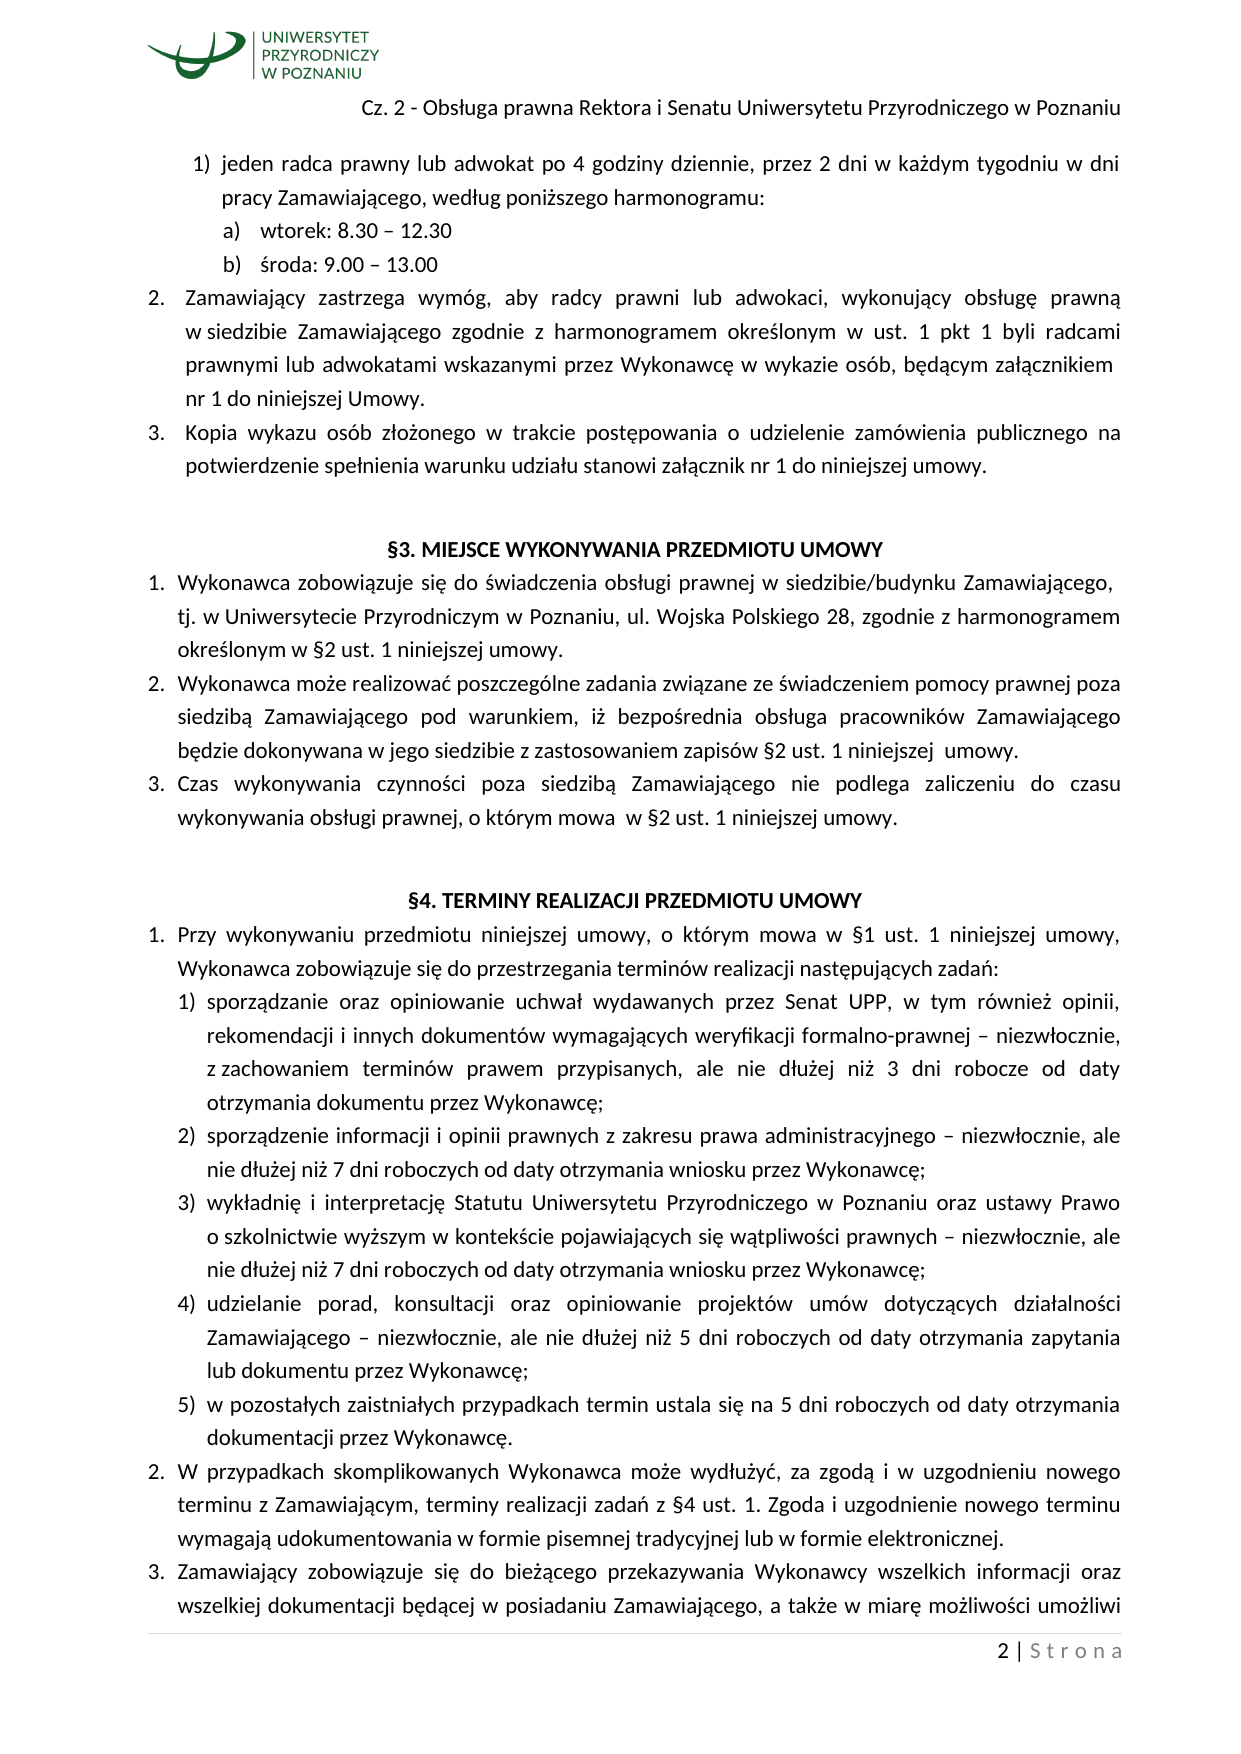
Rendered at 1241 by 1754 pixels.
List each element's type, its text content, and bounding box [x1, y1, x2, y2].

list wykładnię i interpretację Statutu Uniwersytetu Przyrodniczego w Poznaniu oraz ustawy Prawo o szkolnictwie wyższym w kontekście pojawiających się wątpliwości prawnych – niezwłocznie, ale nie dłużej niż 7 dni roboczych od daty otrzymania wniosku przez Wykonawcę; [177, 1188, 1122, 1284]
subtitle §3. MIEJSCE WYKONYWANIA PRZEDMIOTU UMOWY [148, 535, 1122, 563]
list Wykonawca zobowiązuje się do świadczenia obsługi prawnej w siedzibie/budynku Zamawiającego, tj. w Uniwersytecie Przyrodniczym w Poznaniu, ul. Wojska Polskiego 28, zgodnie z harmonogramem określonym w §2 ust. 1 niniejszej umowy. [148, 568, 1122, 663]
list Zamawiający zastrzega wymóg, aby radcy prawni lub adwokaci, wykonujący obsługę prawną w siedzibie Zamawiającego zgodnie z harmonogramem określonym w ust. 1 pkt 1 byli radcami prawnymi lub adwokatami wskazanymi przez Wykonawcę w wykazie osób, będącym załącznikiem nr 1 do niniejszej Umowy. [148, 283, 1122, 412]
list wtorek: 8.30 – 12.30 [223, 216, 1122, 244]
list Kopia wykazu osób złożonego w trakcie postępowania o udzielenie zamówienia publicznego na potwierdzenie spełnienia warunku udziału stanowi załącznik nr 1 do niniejszej umowy. [148, 418, 1122, 479]
list Przy wykonywaniu przedmiotu niniejszej umowy, o którym mowa w §1 ust. 1 niniejszej umowy, Wykonawca zobowiązuje się do przestrzegania terminów realizacji następujących zadań: [148, 920, 1122, 982]
list sporządzenie informacji i opinii prawnych z zakresu prawa administracyjnego – niezwłocznie, ale nie dłużej niż 7 dni roboczych od daty otrzymania wniosku przez Wykonawcę; [177, 1121, 1122, 1183]
list Czas wykonywania czynności poza siedzibą Zamawiającego nie podlega zaliczeniu do czasu wykonywania obsługi prawnej, o którym mowa w §2 ust. 1 niniejszej umowy. [148, 769, 1122, 831]
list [148, 1557, 1122, 1619]
list W przypadkach skomplikowanych Wykonawca może wydłużyć, za zgodą i w uzgodnieniu nowego terminu z Zamawiającym, terminy realizacji zadań z §4 ust. 1. Zgoda i uzgodnienie nowego terminu wymagają udokumentowania w formie pisemnej tradycyjnej lub w formie elektronicznej. [148, 1457, 1122, 1552]
subtitle §4. TERMINY REALIZACJI PRZEDMIOTU UMOWY [148, 887, 1122, 915]
list sporządzanie oraz opiniowanie uchwał wydawanych przez Senat UPP, w tym również opinii, rekomendacji i innych dokumentów wymagających weryfikacji formalno-prawnej – niezwłocznie, z zachowaniem terminów prawem przypisanych, ale nie dłużej niż 3 dni robocze od daty otrzymania dokumentu przez Wykonawcę; [177, 987, 1122, 1116]
list w pozostałych zaistniałych przypadkach termin ustala się na 5 dni roboczych od daty otrzymania dokumentacji przez Wykonawcę. [177, 1390, 1122, 1451]
list udzielanie porad, konsultacji oraz opiniowanie projektów umów dotyczących działalności Zamawiającego – niezwłocznie, ale nie dłużej niż 5 dni roboczych od daty otrzymania zapytania lub dokumentu przez Wykonawcę; [177, 1289, 1122, 1384]
list jeden radca prawny lub adwokat po 4 godziny dziennie, przez 2 dni w każdym tygodniu w dni pracy Zamawiającego, według poniższego harmonogramu: [192, 149, 1122, 211]
list środa: 9.00 – 13.00 [223, 250, 1122, 278]
list Wykonawca może realizować poszczególne zadania związane ze świadczeniem pomocy prawnej poza siedzibą Zamawiającego pod warunkiem, iż bezpośrednia obsługa pracowników Zamawiającego będzie dokonywana w jego siedzibie z zastosowaniem zapisów §2 ust. 1 niniejszej umowy. [148, 669, 1122, 764]
picture [147, 14, 382, 93]
